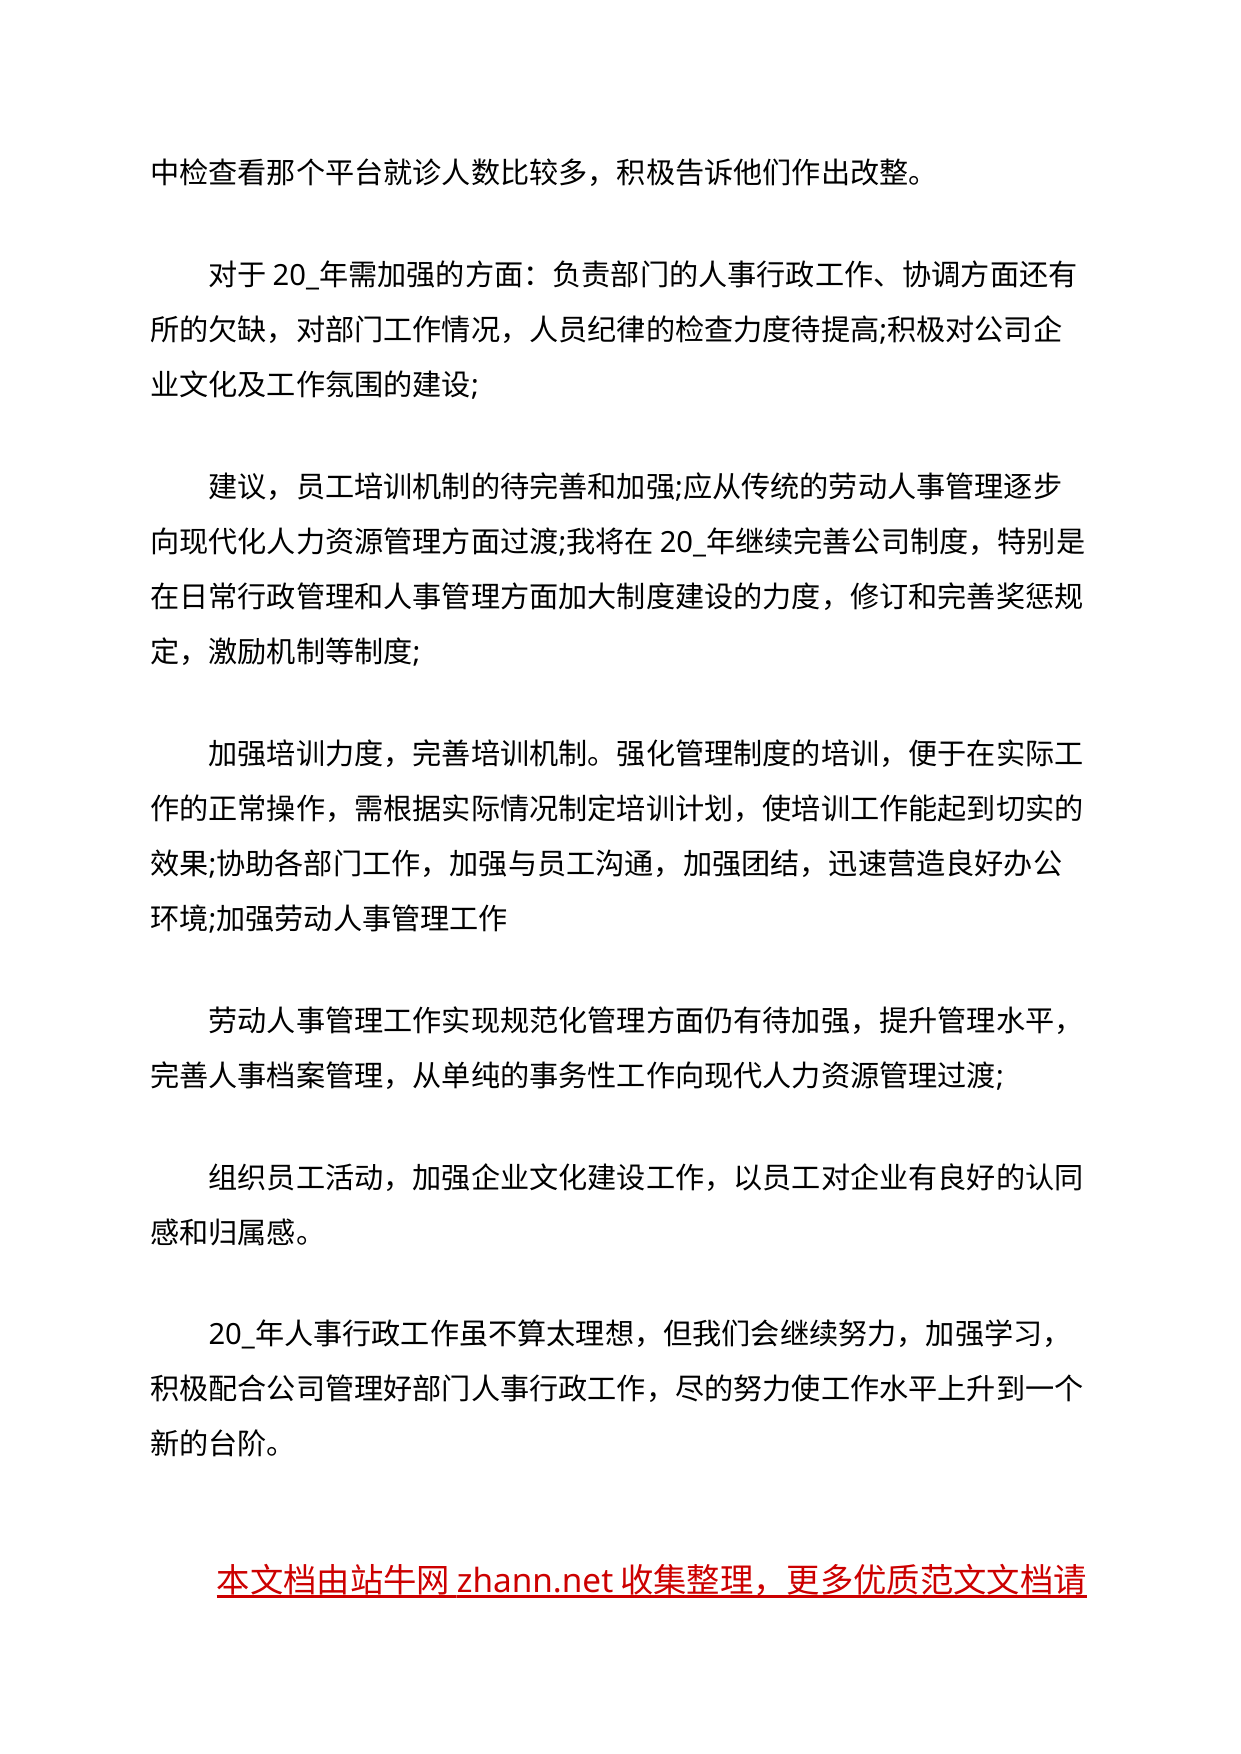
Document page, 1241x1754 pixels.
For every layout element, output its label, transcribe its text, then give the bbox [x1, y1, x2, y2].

text 20_年人事行政工作虽不算太理想，但我们会继续努力，加强学习，积极配合公司管理好部门人事行政工作，尽的努力使工作水平上升到一个新的台阶。 [150, 1311, 1090, 1463]
text 对于20_年需加强的方面：负责部门的人事行政工作、协调方面还有所的欠缺，对部门工作情况，人员纪律的检查力度待提高;积极对公司企业文化及工作氛围的建设; [150, 252, 1090, 404]
text 建议，员工培训机制的待完善和加强;应从传统的劳动人事管理逐步向现代化人力资源管理方面过渡;我将在20_年继续完善公司制度，特别是在日常行政管理和人事管理方面加大制度建设的力度，修订和完善奖惩规定，激励机制等制度; [150, 464, 1090, 671]
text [150, 150, 1090, 192]
text 劳动人事管理工作实现规范化管理方面仍有待加强，提升管理水平，完善人事档案管理，从单纯的事务性工作向现代人力资源管理过渡; [150, 997, 1090, 1095]
text 加强培训力度，完善培训机制。强化管理制度的培训，便于在实际工作的正常操作，需根据实际情况制定培训计划，使培训工作能起到切实的效果;协助各部门工作，加强与员工沟通，加强团结，迅速营造良好办公环境;加强劳动人事管理工作 [150, 731, 1090, 938]
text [150, 1554, 1090, 1602]
text 组织员工活动，加强企业文化建设工作，以员工对企业有良好的认同感和归属感。 [150, 1154, 1090, 1251]
